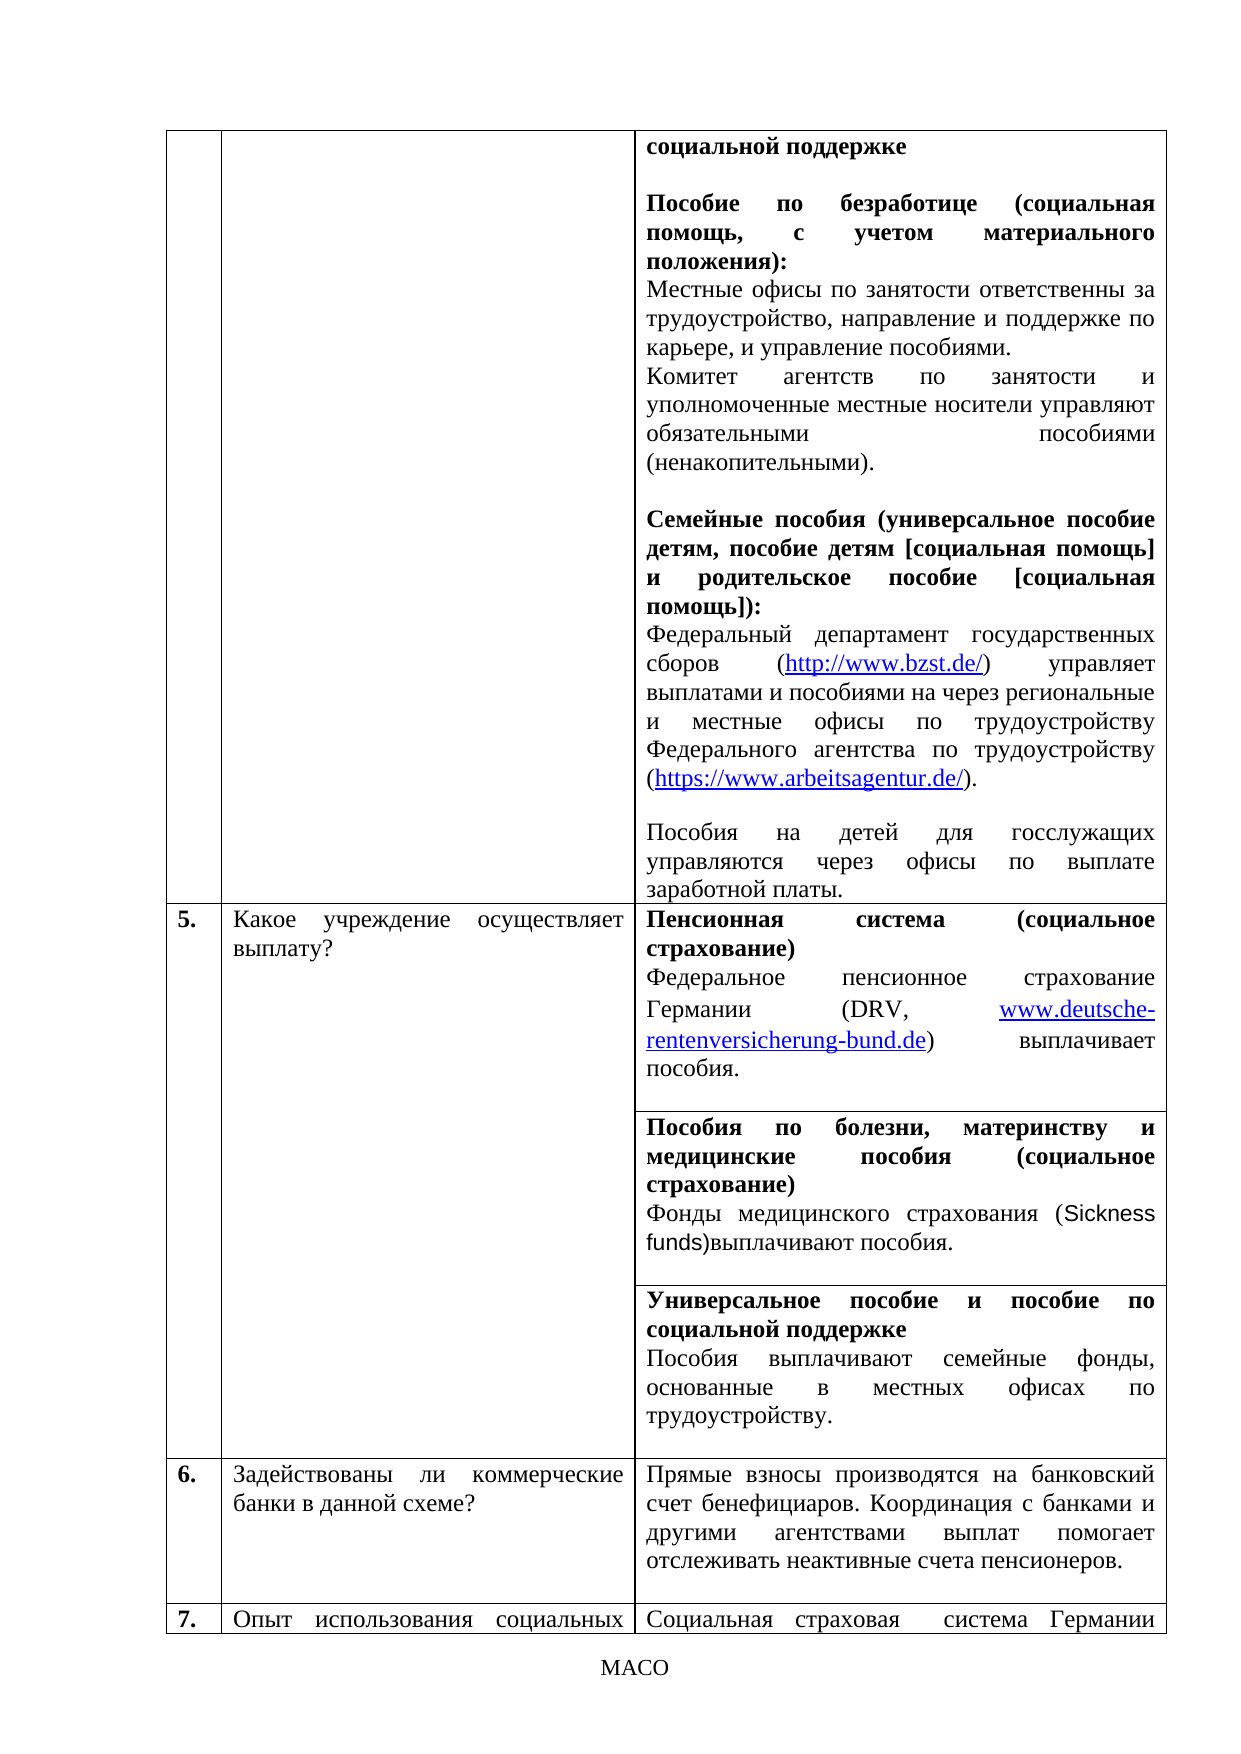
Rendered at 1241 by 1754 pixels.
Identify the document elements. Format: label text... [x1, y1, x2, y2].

table_cell Какое учреждение осуществляет выплату? [222, 904, 634, 1458]
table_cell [636, 1604, 1166, 1633]
table_cell Задействованы ли коммерческие банки в данной схеме? [222, 1459, 634, 1603]
table_cell 6. [167, 1459, 221, 1603]
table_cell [636, 131, 1166, 903]
table_cell 5. [167, 904, 221, 1458]
table_cell Универсальное пособие и пособие по социальной поддержке Пособия выплачивают семейные фонды, основанные в местных офисах по трудоустройству. [636, 1286, 1166, 1458]
table_cell Пенсионная система (социальное страхование) Федеральное пенсионное страхование Германии (DRV, www.deutsche-rentenversicherung-bund.de) выплачивает пособия. [636, 904, 1166, 1111]
table_cell Пособия по болезни, материнству и медицинские пособия (социальное страхование) Фонды медицинского страхования (Sickness funds)выплачивают пособия. [636, 1112, 1166, 1284]
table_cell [222, 1604, 634, 1633]
table_cell Прямые взносы производятся на банковский счет бенефициаров. Координация с банками и другими агентствами выплат помогает отслеживать неактивные счета пенсионеров. [636, 1459, 1166, 1603]
table_cell 7. [167, 1604, 221, 1633]
